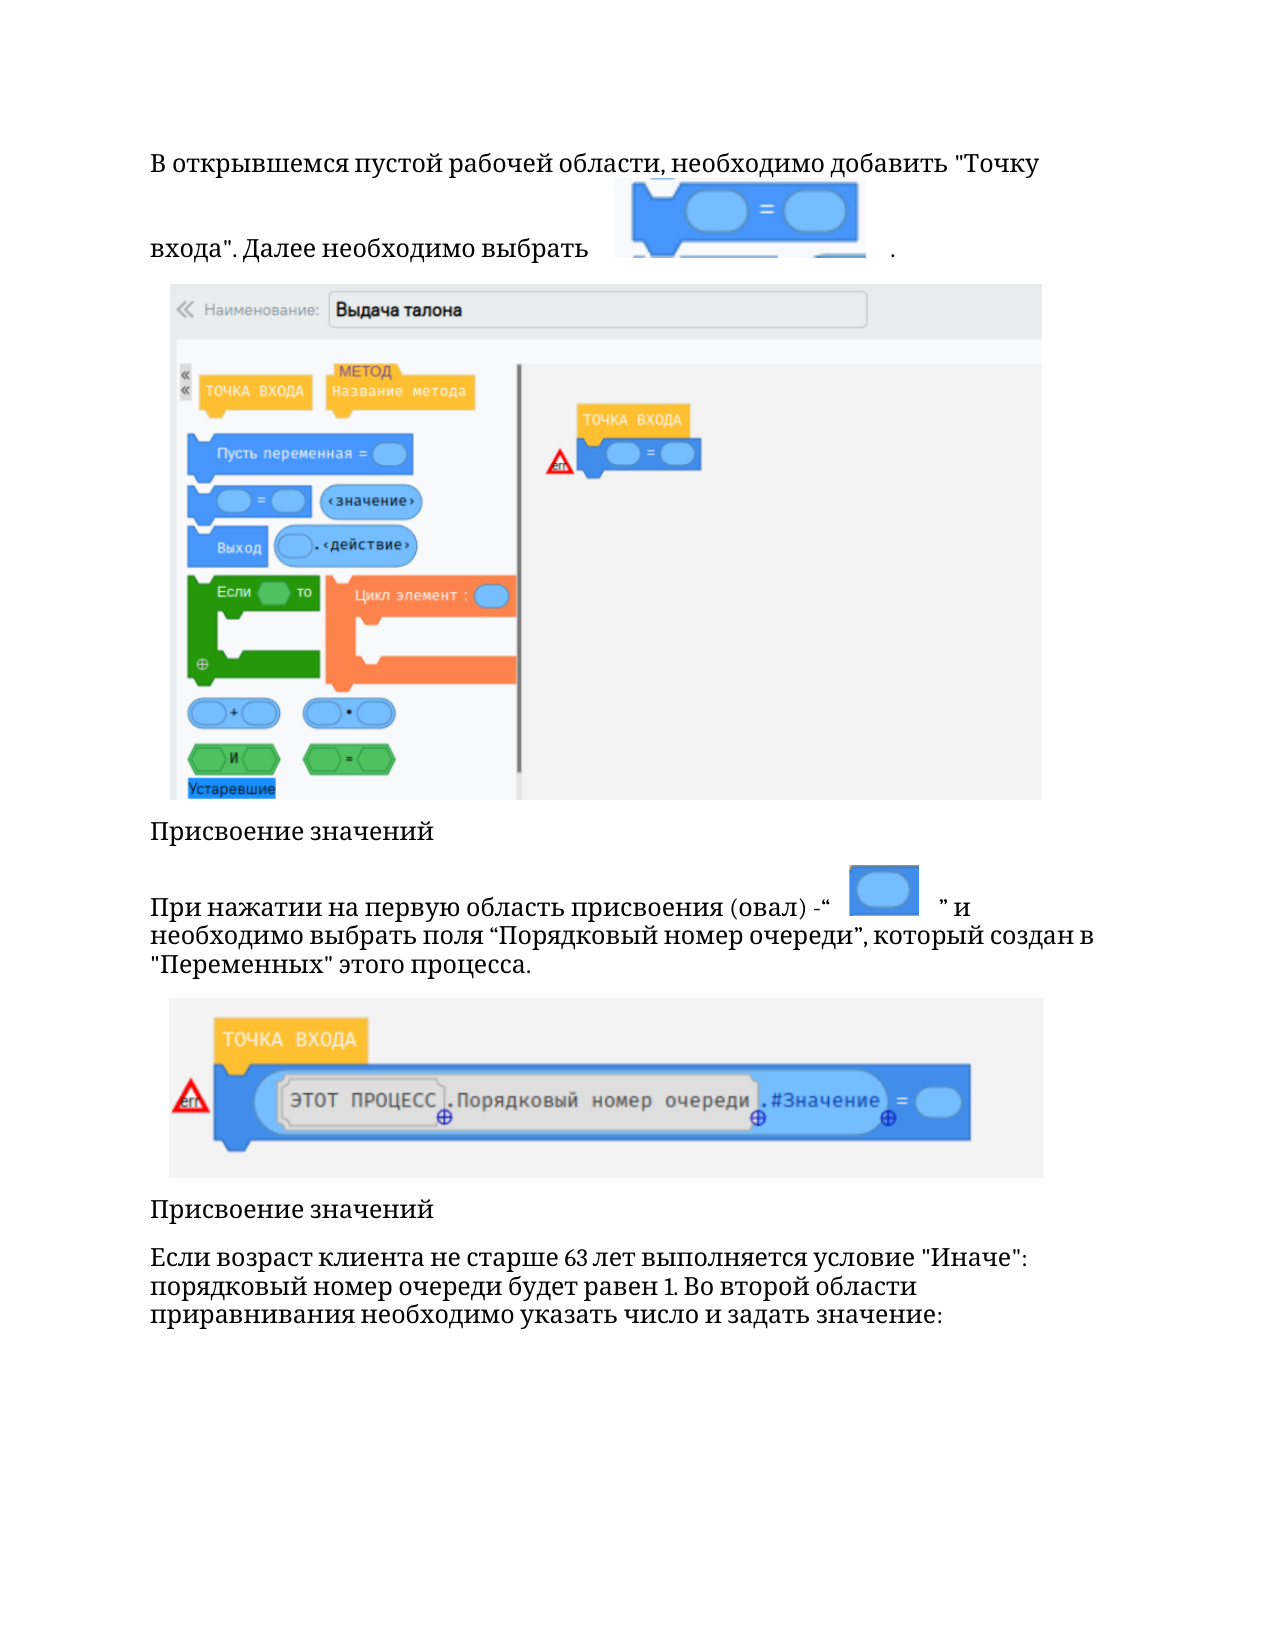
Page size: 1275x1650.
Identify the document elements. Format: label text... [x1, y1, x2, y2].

picture [849, 865, 920, 916]
text Присвоение значений [150, 818, 1125, 847]
picture [613, 178, 866, 258]
text В открывшемся пустой рабочей области, необходимо добавить "Точку входа". Далее необходимо выбрать . [150, 150, 1125, 264]
text Присвоение значений [150, 1196, 1125, 1225]
picture [168, 282, 1044, 800]
text При нажатии на первую область присвоения (овал) -“” и необходимо выбрать поля “Порядковый номер очереди”, который создан в "Переменных" этого процесса. [150, 866, 1125, 980]
text Если возраст клиента не старше 63 лет выполняется условие "Иначе": порядковый номер очереди будет равен 1. Во второй области приравнивания необходимо указать число и задать значение: [150, 1244, 1125, 1330]
picture [168, 998, 1044, 1178]
